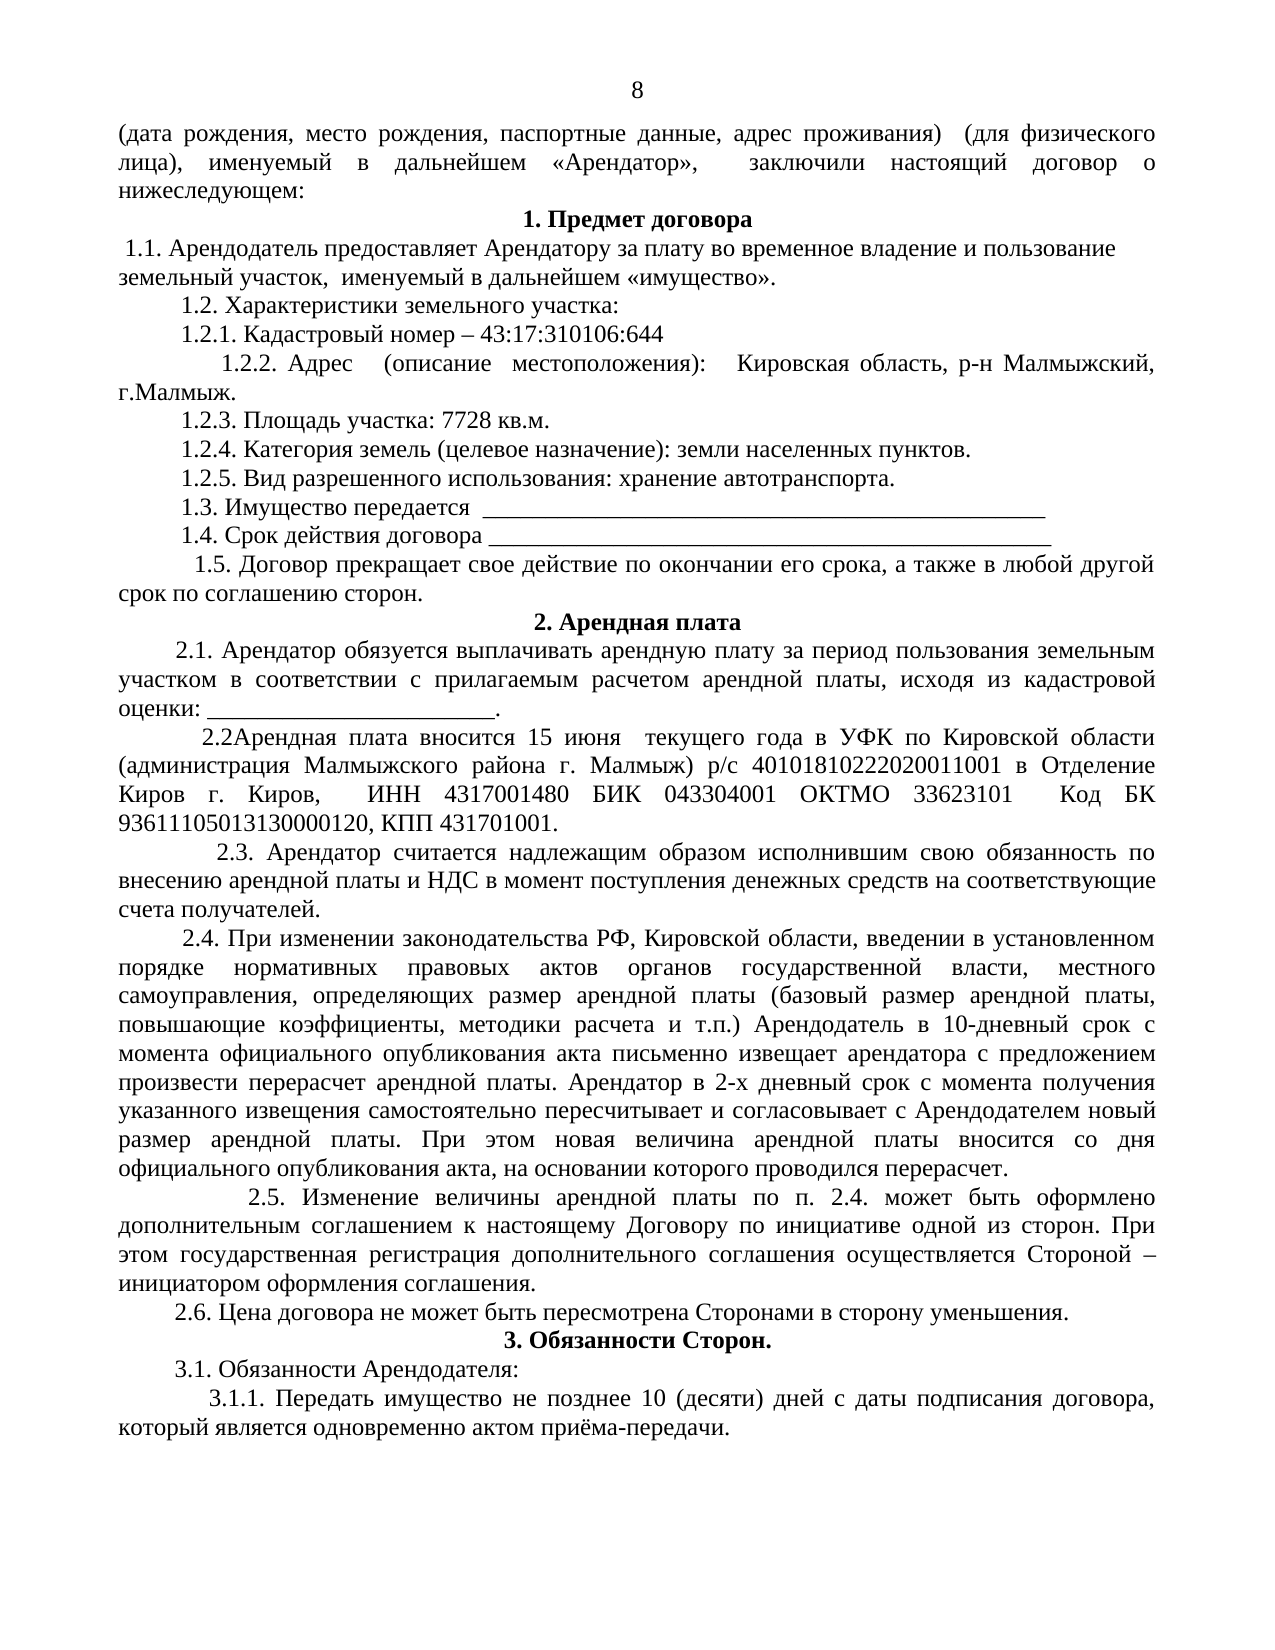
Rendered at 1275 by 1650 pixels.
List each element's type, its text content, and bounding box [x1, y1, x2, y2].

text 1.2. Характеристики земельного участка: [118, 291, 1157, 319]
text 1.2.2. Адрес (описание местоположения): Кировская область, р-н Малмыжский, г.Малмыж. [118, 348, 1157, 406]
text 2. Арендная плата [118, 607, 1157, 636]
text 1.5. Договор прекращает свое действие по окончании его срока, а также в любой другой срок по соглашению сторон. [118, 549, 1157, 607]
text 1. Предмет договора [118, 204, 1157, 233]
text 2.1. Арендатор обязуется выплачивать арендную плату за период пользования земельным участком в соответствии с прилагаемым расчетом арендной платы, исходя из кадастровой оценки: _______________________. [118, 636, 1157, 722]
text 2.4. При изменении законодательства РФ, Кировской области, введении в установленном порядке нормативных правовых актов органов государственной власти, местного самоуправления, определяющих размер арендной платы (базовый размер арендной платы, повышающие коэффициенты, методики расчета и т.п.) Арендодатель в 10-дневный срок с момента официального опубликования акта письменно извещает арендатора с предложением произвести перерасчет арендной платы. Арендатор в 2-х дневный срок с момента получения указанного извещения самостоятельно пересчитывает и согласовывает с Арендодателем новый размер арендной платы. При этом новая величина арендной платы вносится со дня официального опубликования акта, на основании которого проводился перерасчет. [118, 923, 1157, 1182]
text 2.5. Изменение величины арендной платы по п. 2.4. может быть оформлено дополнительным соглашением к настоящему Договору по инициативе одной из сторон. При этом государственная регистрация дополнительного соглашения осуществляется Стороной – инициатором оформления соглашения. [118, 1182, 1157, 1297]
text 1.3. Имущество передается _____________________________________________ [118, 492, 1157, 521]
text 1.2.3. Площадь участка: 7728 кв.м. [118, 406, 1157, 434]
text 1.2.1. Кадастровый номер – 43:17:310106:644 [118, 319, 1157, 348]
text 2.3. Арендатор считается надлежащим образом исполнившим свою обязанность по внесению арендной платы и НДС в момент поступления денежных средств на соответствующие счета получателей. [118, 837, 1157, 923]
text 3.1. Обязанности Арендодателя: [118, 1354, 1157, 1383]
text 2.6. Цена договора не может быть пересмотрена Сторонами в сторону уменьшения. [118, 1297, 1157, 1326]
text 2.2Арендная плата вносится 15 июня текущего года в УФК по Кировской области (администрация Малмыжского района г. Малмыж) р/с 40101810222020011001 в Отделение Киров г. Киров, ИНН 4317001480 БИК 043304001 ОКТМО 33623101 Код БК 93611105013130000120, КПП 431701001. [118, 722, 1157, 837]
text 1.2.4. Категория земель (целевое назначение): земли населенных пунктов. [118, 434, 1157, 463]
text 3. Обязанности Сторон. [118, 1326, 1157, 1354]
text 1.1. Арендодатель предоставляет Арендатору за плату во временное владение и пользование земельный участок, именуемый в дальнейшем «имущество». [118, 233, 1157, 291]
text (дата рождения, место рождения, паспортные данные, адрес проживания) (для физического лица), именуемый в дальнейшем «Арендатор», заключили настоящий договор о нижеследующем: [118, 118, 1157, 204]
text 1.2.5. Вид разрешенного использования: хранение автотранспорта. [118, 463, 1157, 492]
text 1.4. Срок действия договора _____________________________________________ [118, 521, 1157, 549]
text 3.1.1. Передать имущество не позднее 10 (десяти) дней с даты подписания договора, который является одновременно актом приёма-передачи. [118, 1383, 1157, 1441]
